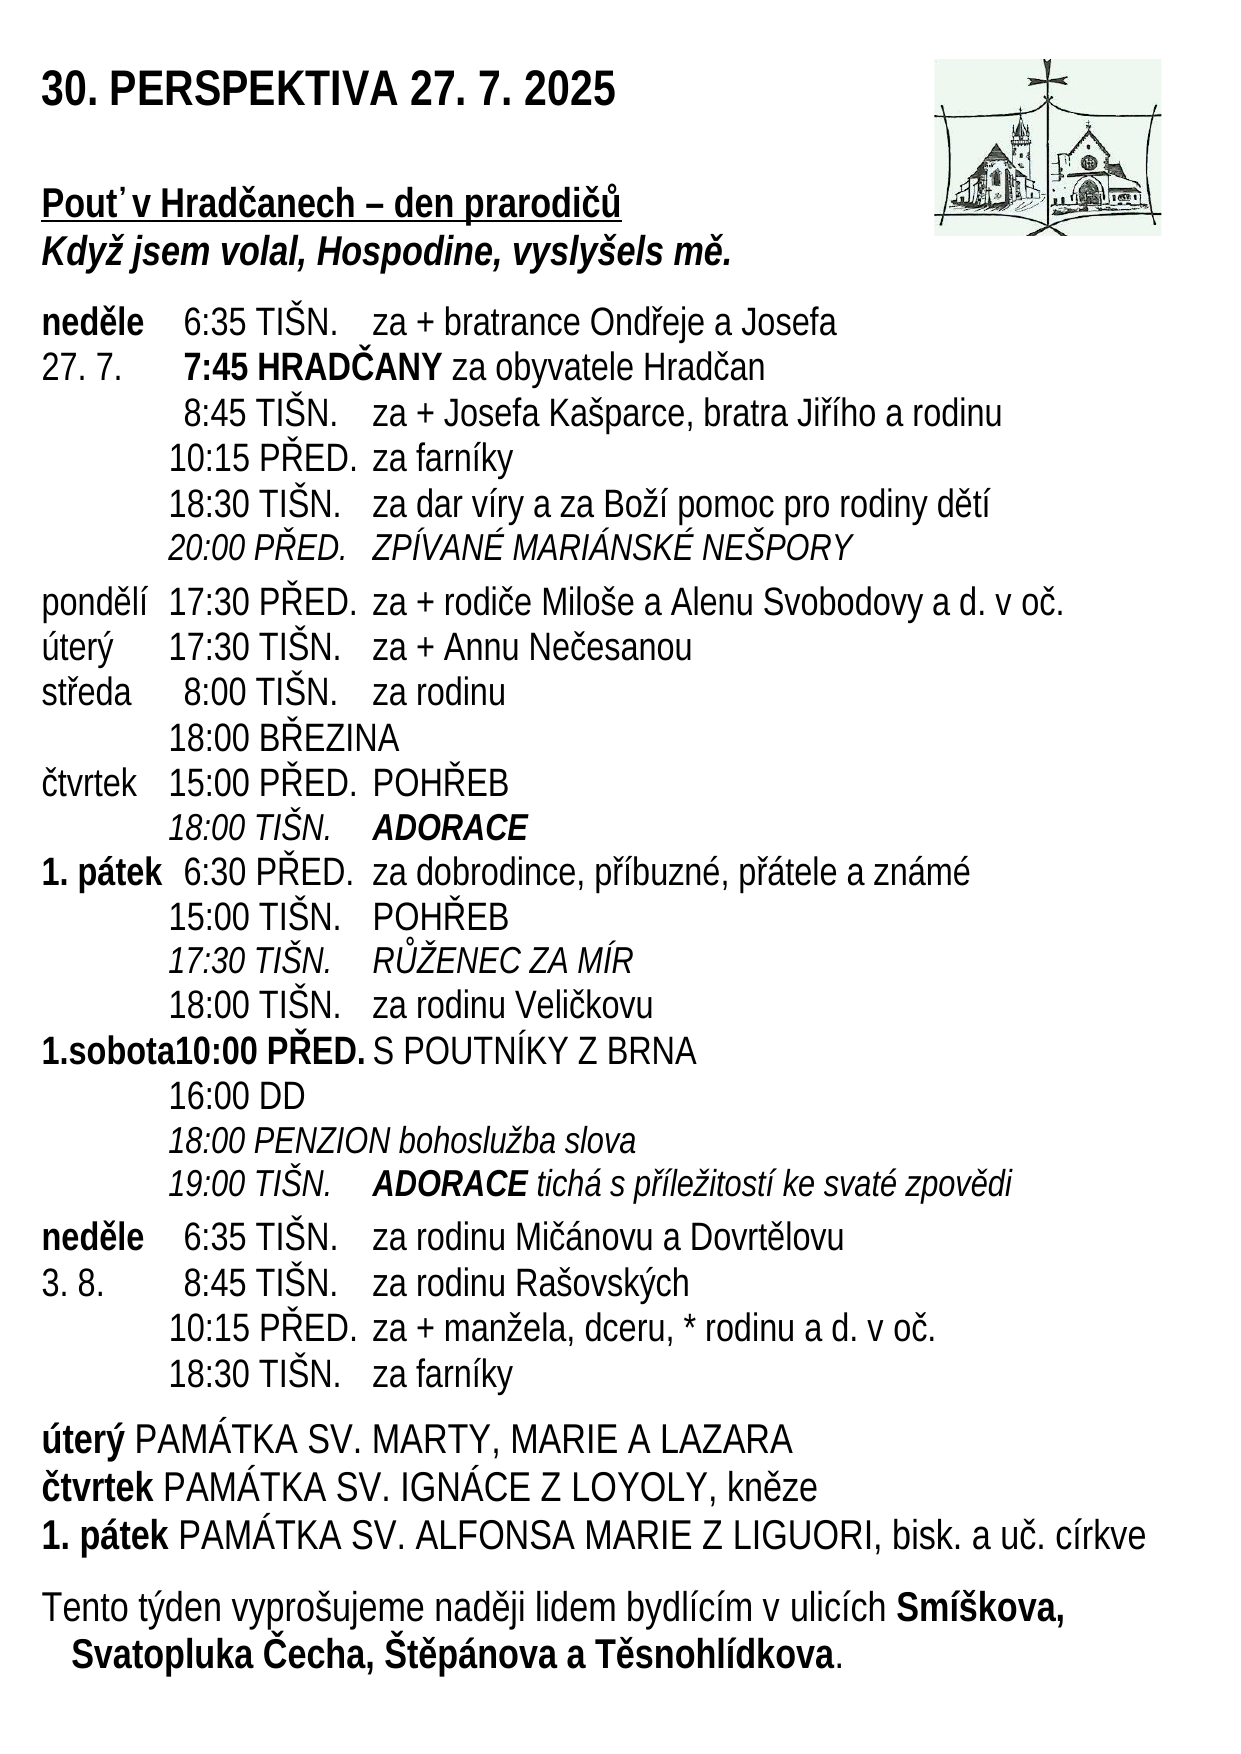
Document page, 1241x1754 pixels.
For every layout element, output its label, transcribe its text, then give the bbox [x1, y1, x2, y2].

text neděle 6:35 TIŠN. za + bratrance Ondřeje a Josefa [41, 298, 1163, 344]
text Pouť v Hradčanech – den prarodičů [41, 179, 933, 226]
text Když jsem volal, Hospodine, vyslyšels mě. [41, 226, 1163, 274]
text 1.sobota10:00 PŘED. S POUTNÍKY Z BRNA [41, 1027, 1163, 1073]
text úterý 17:30 TIŠN. za + Annu Nečesanou [41, 623, 1163, 669]
text 18:00 TIŠN. za rodinu Veličkovu [41, 982, 1163, 1027]
text čtvrtek PAMÁTKA SV. IGNÁCE Z LOYOLY, kněze [41, 1462, 1163, 1510]
text 18:30 TIŠN. za farníky [41, 1350, 1163, 1395]
text pondělí 17:30 PŘED. za + rodiče Miloše a Alenu Svobodovy a d. v oč. [41, 578, 1163, 623]
text 18:00 PENZION bohoslužba slova [41, 1118, 1163, 1161]
text 18:00 TIŠN. ADORACE [41, 805, 1163, 848]
text úterý PAMÁTKA SV. MARTY, MARIE A LAZARA [41, 1414, 1163, 1462]
text středa 8:00 TIŠN. za rodinu [41, 669, 1163, 714]
text 3. 8. 8:45 TIŠN. za rodinu Rašovských [41, 1259, 1163, 1304]
text 17:30 TIŠN. RŮŽENEC ZA MÍR [41, 939, 1163, 982]
text 1. pátek PAMÁTKA SV. ALFONSA MARIE Z LIGUORI, bisk. a uč. církve [41, 1510, 1163, 1558]
text neděle 6:35 TIŠN. za rodinu Mičánovu a Dovrtělovu [41, 1214, 1163, 1259]
text 18:00 BŘEZINA [41, 714, 1163, 759]
text 27. 7. 7:45 HRADČANY za obyvatele Hradčan [41, 344, 1163, 389]
text čtvrtek 15:00 PŘED. POHŘEB [41, 759, 1163, 805]
text 18:30 TIŠN. za dar víry a za Boží pomoc pro rodiny dětí [41, 480, 1163, 525]
text 19:00 TIŠN. ADORACE tichá s příležitostí ke svaté zpovědi [41, 1161, 1163, 1204]
picture [933, 59, 1162, 234]
text 20:00 PŘED. ZPÍVANÉ MARIÁNSKÉ NEŠPORY [41, 525, 1163, 568]
text 10:15 PŘED. za + manžela, dceru, * rodinu a d. v oč. [41, 1304, 1163, 1350]
text 30. PERSPEKTIVA 27. 7. 2025 [41, 59, 933, 116]
text 10:15 PŘED. za farníky [41, 434, 1163, 480]
text 16:00 DD [41, 1073, 1163, 1118]
text 15:00 TIŠN. POHŘEB [41, 893, 1163, 939]
text 8:45 TIŠN. za + Josefa Kašparce, bratra Jiřího a rodinu [41, 389, 1163, 434]
text Tento týden vyprošujeme naději lidem bydlícím v ulicích Smíškova, Svatopluka Čecha, Štěpánova a Těsnohlídkova. [41, 1582, 1163, 1678]
text 1. pátek 6:30 PŘED. za dobrodince, příbuzné, přátele a známé [41, 848, 1163, 893]
